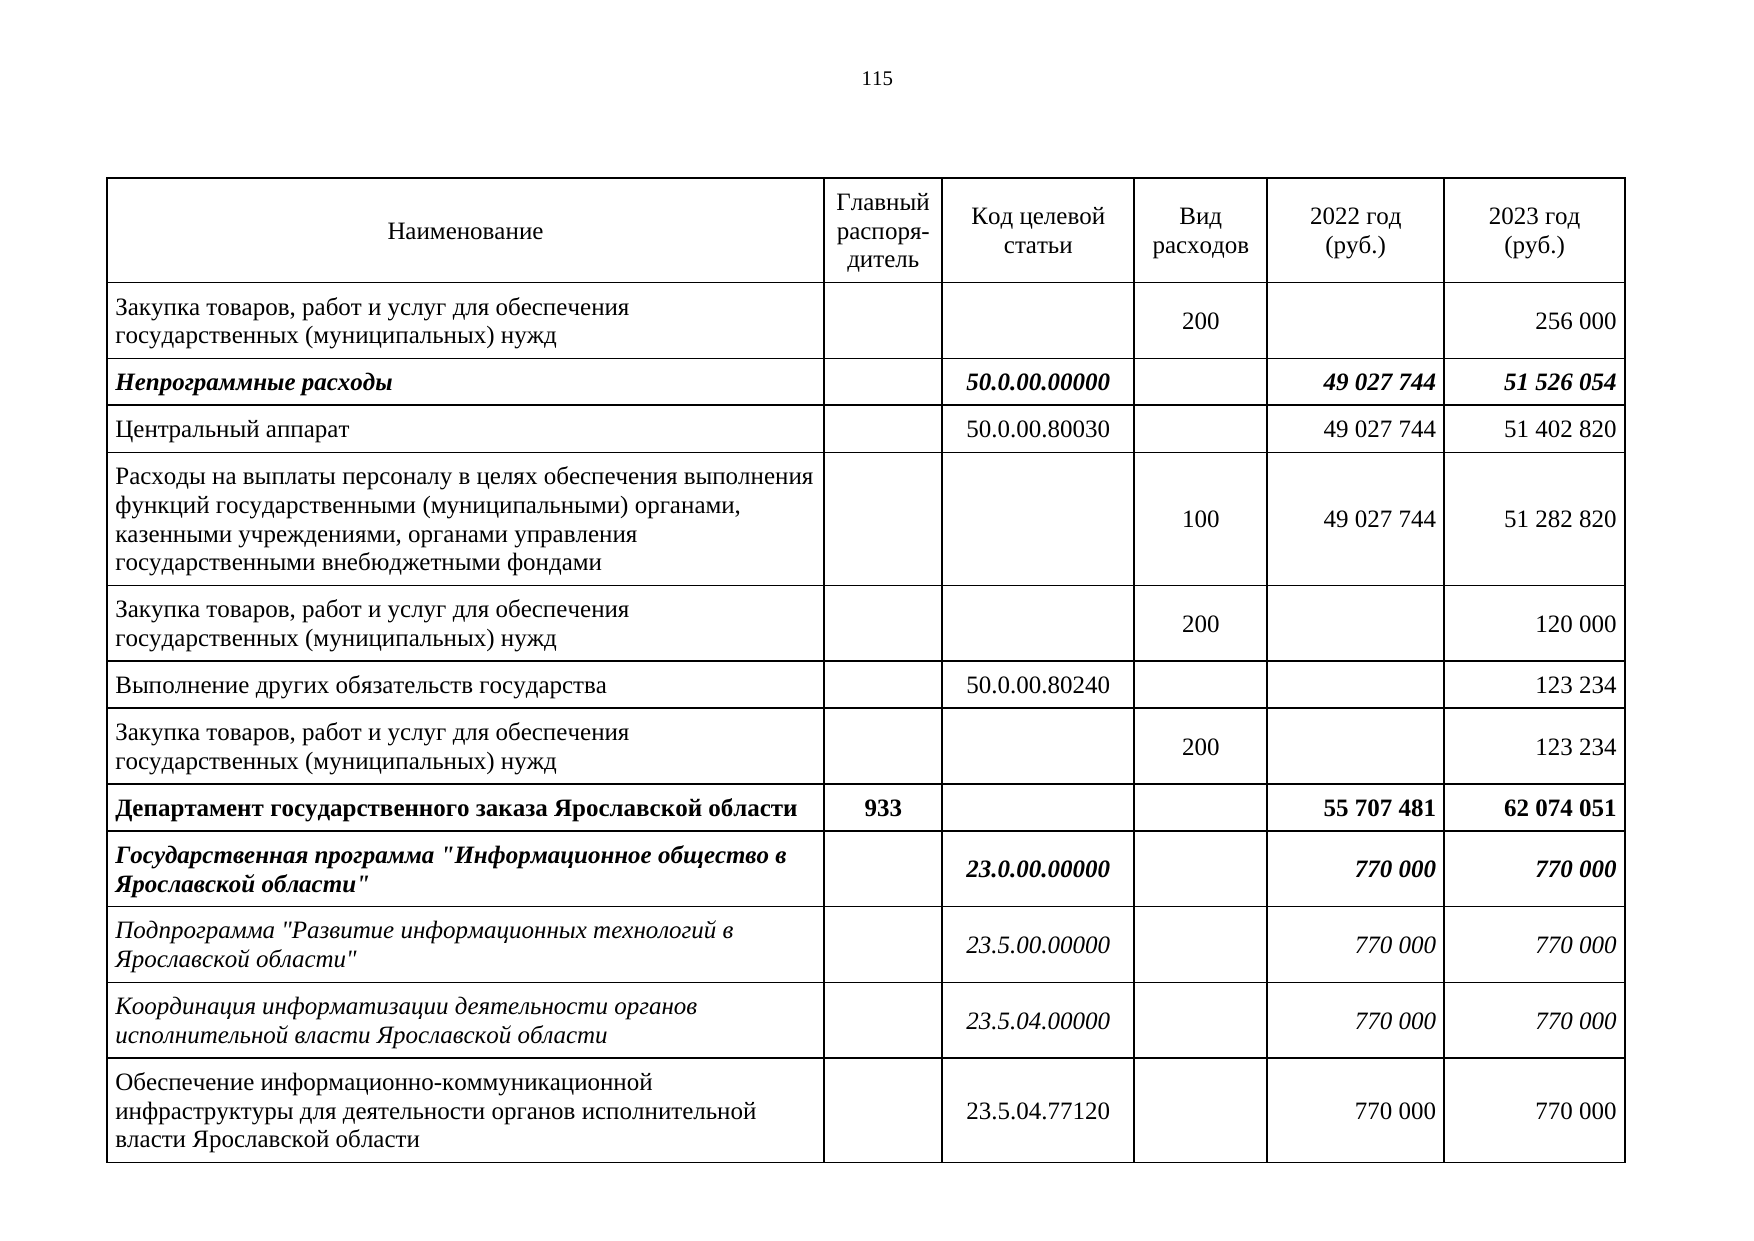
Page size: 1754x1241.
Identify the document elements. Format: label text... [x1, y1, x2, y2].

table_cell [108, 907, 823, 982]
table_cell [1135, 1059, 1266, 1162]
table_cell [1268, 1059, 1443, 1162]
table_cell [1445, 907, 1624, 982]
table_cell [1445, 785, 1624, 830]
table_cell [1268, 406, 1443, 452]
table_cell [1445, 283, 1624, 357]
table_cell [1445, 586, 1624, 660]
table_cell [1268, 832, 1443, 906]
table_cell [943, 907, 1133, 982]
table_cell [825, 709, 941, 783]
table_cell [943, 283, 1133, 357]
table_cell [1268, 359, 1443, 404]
table_header 2023 год (руб.) [1445, 179, 1624, 282]
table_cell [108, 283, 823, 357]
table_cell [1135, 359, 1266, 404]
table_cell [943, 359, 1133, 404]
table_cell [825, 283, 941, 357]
table_header Наименование [108, 179, 823, 282]
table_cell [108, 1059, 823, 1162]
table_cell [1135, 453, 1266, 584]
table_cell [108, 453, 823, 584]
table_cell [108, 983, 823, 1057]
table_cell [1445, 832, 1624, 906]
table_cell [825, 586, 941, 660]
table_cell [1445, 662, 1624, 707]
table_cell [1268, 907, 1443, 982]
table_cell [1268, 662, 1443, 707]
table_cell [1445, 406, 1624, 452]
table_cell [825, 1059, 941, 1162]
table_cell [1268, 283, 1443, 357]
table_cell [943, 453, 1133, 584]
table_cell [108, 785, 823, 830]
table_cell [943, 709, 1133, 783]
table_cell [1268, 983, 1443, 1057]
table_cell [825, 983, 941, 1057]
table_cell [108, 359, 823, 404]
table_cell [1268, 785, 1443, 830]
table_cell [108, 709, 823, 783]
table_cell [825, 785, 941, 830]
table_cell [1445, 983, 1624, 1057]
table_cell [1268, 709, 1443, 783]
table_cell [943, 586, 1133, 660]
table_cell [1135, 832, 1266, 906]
table_header Главный распоря-дитель [825, 179, 941, 282]
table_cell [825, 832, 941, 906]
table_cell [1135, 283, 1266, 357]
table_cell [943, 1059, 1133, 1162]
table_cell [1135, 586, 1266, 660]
table_header Вид расходов [1135, 179, 1266, 282]
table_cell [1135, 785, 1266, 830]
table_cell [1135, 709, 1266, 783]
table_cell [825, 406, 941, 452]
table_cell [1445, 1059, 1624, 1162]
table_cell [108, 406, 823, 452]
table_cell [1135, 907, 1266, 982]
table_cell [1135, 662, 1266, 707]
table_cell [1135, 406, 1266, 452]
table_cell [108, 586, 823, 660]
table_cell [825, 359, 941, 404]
table_header Код целевой статьи [943, 179, 1133, 282]
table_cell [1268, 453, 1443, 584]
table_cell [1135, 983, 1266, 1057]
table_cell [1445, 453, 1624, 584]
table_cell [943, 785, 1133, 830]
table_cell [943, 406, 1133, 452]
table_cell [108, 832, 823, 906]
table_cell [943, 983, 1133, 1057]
table_header 2022 год (руб.) [1268, 179, 1443, 282]
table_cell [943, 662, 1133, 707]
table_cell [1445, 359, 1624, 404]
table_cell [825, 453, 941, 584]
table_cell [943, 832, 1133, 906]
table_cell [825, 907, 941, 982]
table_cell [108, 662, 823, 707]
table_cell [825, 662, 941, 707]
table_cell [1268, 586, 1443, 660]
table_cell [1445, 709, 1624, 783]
